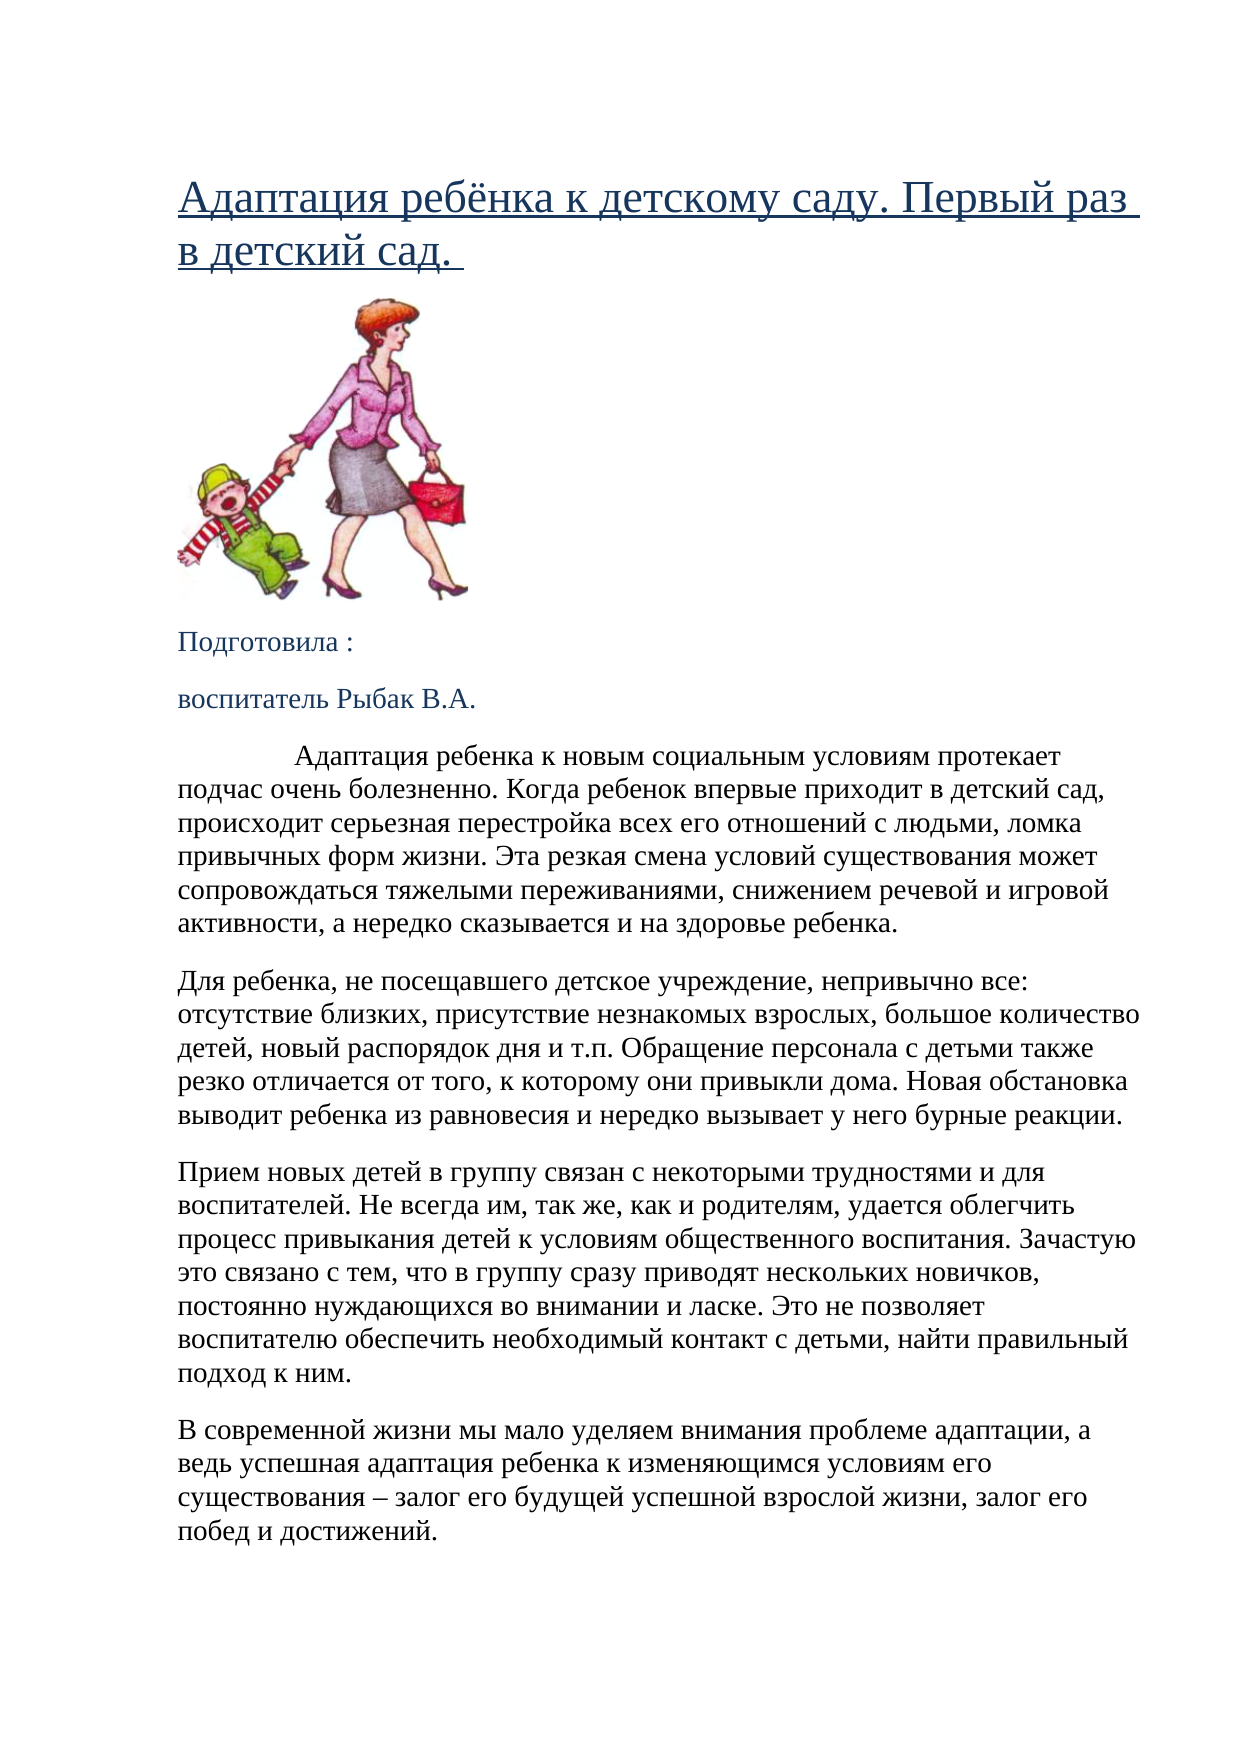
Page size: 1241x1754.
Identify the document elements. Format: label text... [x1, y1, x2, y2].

picture [177, 298, 469, 601]
text В современной жизни мы мало уделяем внимания проблеме адаптации, а ведь успешная адаптация ребенка к изменяющимся условиям его существования – залог его будущей успешной взрослой жизни, залог его побед и достижений. [177, 1412, 1152, 1546]
text Подготовила : [177, 624, 1152, 657]
text Адаптация ребёнка к детскому саду. Первый раз в детский сад. [177, 169, 1152, 275]
text Прием новых детей в группу связан с некоторыми трудностями и для воспитателей. Не всегда им, так же, как и родителям, удается облегчить процесс привыкания детей к условиям общественного воспитания. Зачастую это связано с тем, что в группу сразу приводят нескольких новичков, постоянно нуждающихся во внимании и ласке. Это не позволяет воспитателю обеспечить необходимый контакт с детьми, найти правильный подход к ним. [177, 1154, 1152, 1388]
text воспитатель Рыбак В.А. [177, 681, 1152, 714]
text Для ребенка, не посещавшего детское учреждение, непривычно все: отсутствие близких, присутствие незнакомых взрослых, большое количество детей, новый распорядок дня и т.п. Обращение персонала с детьми также резко отличается от того, к которому они привыкли дома. Новая обстановка выводит ребенка из равновесия и нередко вызывает у него бурные реакции. [177, 963, 1152, 1130]
text Адаптация ребенка к новым социальным условиям протекает подчас очень болезненно. Когда ребенок впервые приходит в детский сад, происходит серьезная перестройка всех его отношений с людьми, ломка привычных форм жизни. Эта резкая смена условий существования может сопровождаться тяжелыми переживаниями, снижением речевой и игровой активности, а нередко сказывается и на здоровье ребенка. [177, 738, 1152, 939]
